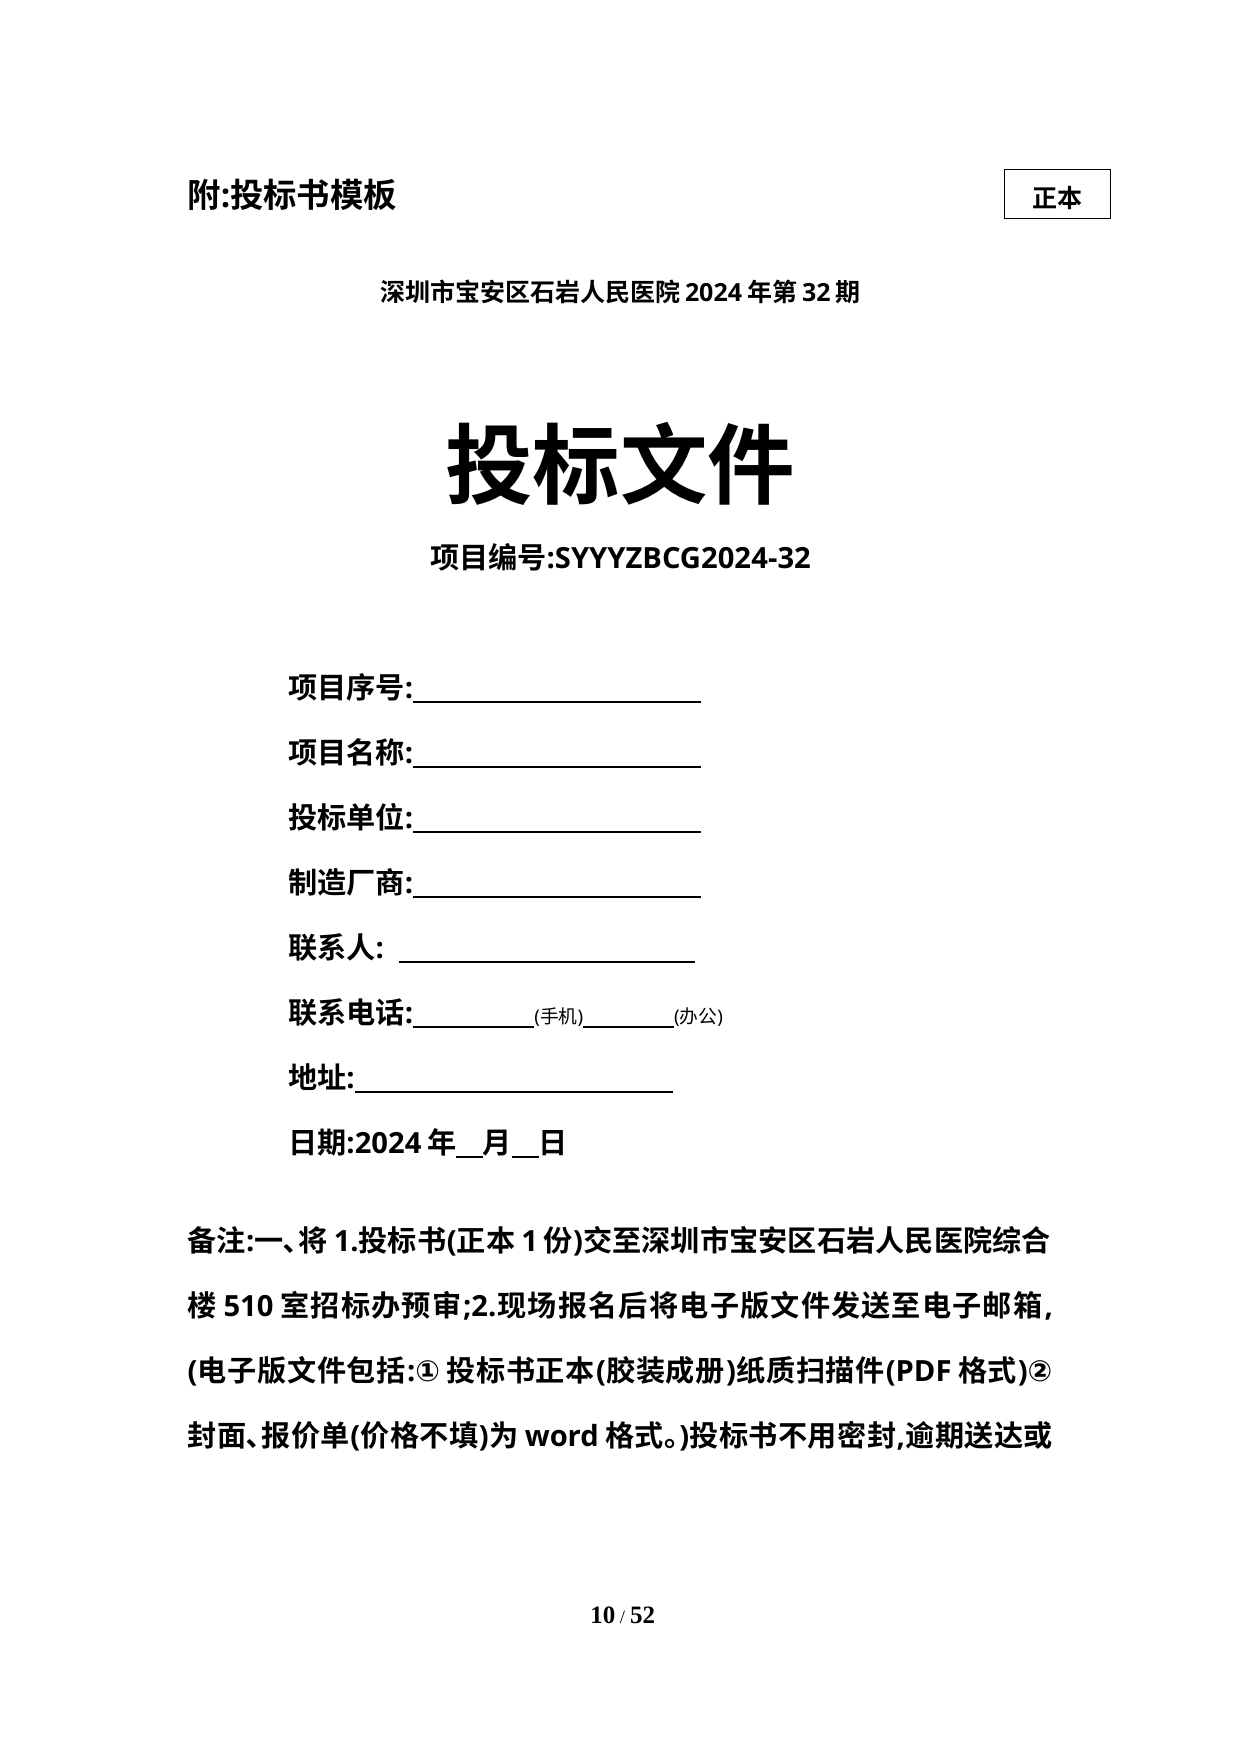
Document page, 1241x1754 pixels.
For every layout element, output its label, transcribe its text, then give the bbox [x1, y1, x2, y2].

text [187, 1206, 1053, 1466]
text 投标单位: [187, 784, 1053, 849]
text 附:投标书模板 [187, 160, 1053, 225]
text 联系人: [187, 914, 1053, 979]
text 深圳市宝安区石岩人民医院2024年第32期 [187, 258, 1053, 323]
text 制造厂商: [187, 849, 1053, 914]
text 项目名称: [187, 719, 1053, 784]
text 项目序号: [187, 654, 1053, 719]
text 地址: [187, 1044, 1053, 1109]
text 日期:2024年 月 日 [187, 1109, 1053, 1174]
text 联系电话: (手机) (办公) [187, 979, 1053, 1044]
text 投标文件 [187, 394, 1053, 524]
text 项目编号:SYYYZBCG2024-32 [187, 524, 1053, 589]
